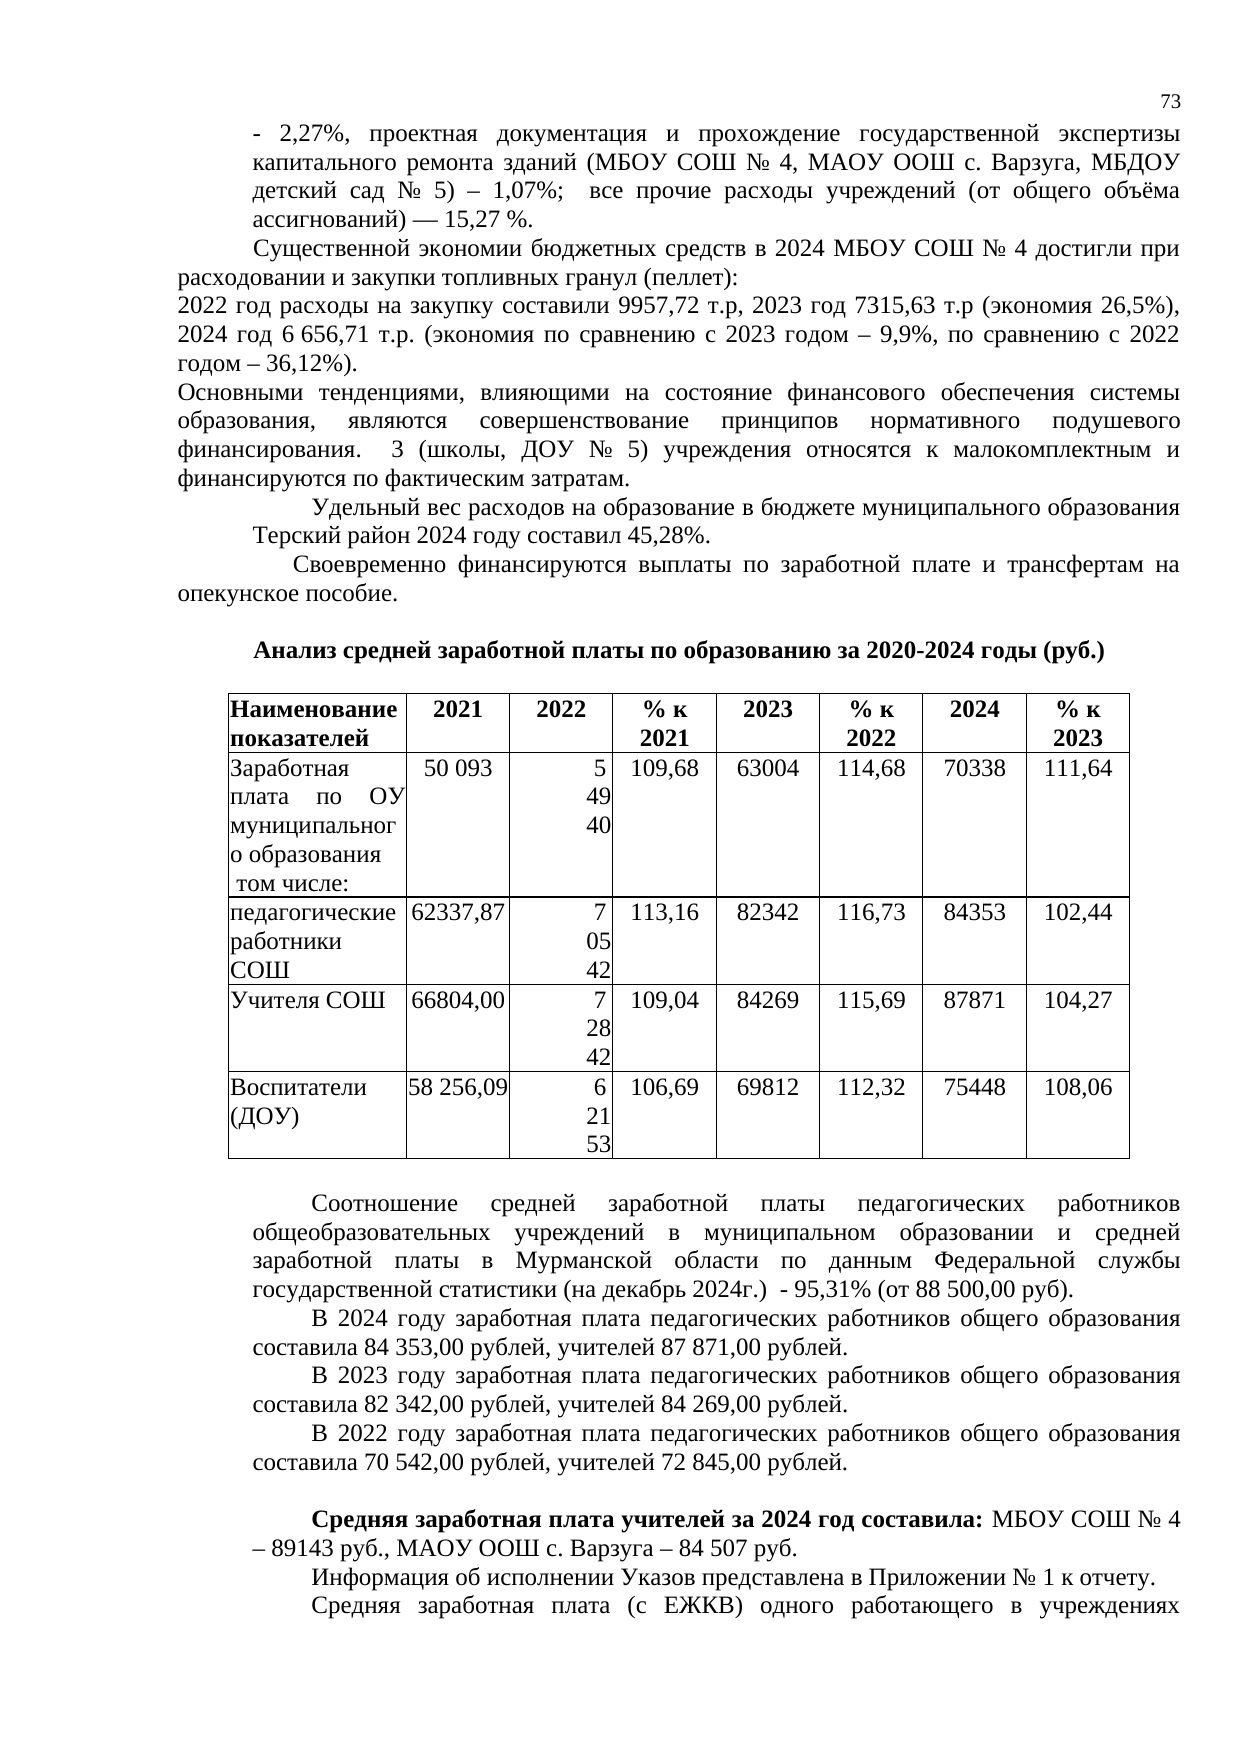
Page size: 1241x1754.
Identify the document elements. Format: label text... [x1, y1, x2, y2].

text Основными тенденциями, влияющими на состояние финансового обеспечения системы образования, являются совершенствование принципов нормативного подушевого финансирования. 3 (школы, ДОУ № 5) учреждения относятся к малокомплектным и финансируются по фактическим затратам. [177, 377, 1181, 492]
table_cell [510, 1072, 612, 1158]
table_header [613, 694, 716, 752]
text Анализ средней заработной платы по образованию за 2020-2024 годы (руб.) [177, 636, 1181, 664]
text В 2023 году заработная плата педагогических работников общего образования составила 82 342,00 рублей, учителей 84 269,00 рублей. [252, 1361, 1181, 1418]
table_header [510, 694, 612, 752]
text В 2022 году заработная плата педагогических работников общего образования составила 70 542,00 рублей, учителей 72 845,00 рублей. [252, 1418, 1181, 1476]
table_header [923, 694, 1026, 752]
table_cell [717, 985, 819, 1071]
text Существенной экономии бюджетных средств в 2024 МБОУ СОШ № 4 достигли при расходовании и закупки топливных гранул (пеллет): [177, 233, 1181, 291]
text 2022 год расходы на закупку составили 9957,72 т.р, 2023 год 7315,63 т.р (экономия 26,5%), 2024 год 6 656,71 т.р. (экономия по сравнению с 2023 годом – 9,9%, по сравнению с 2022 годом – 36,12%). [177, 291, 1181, 377]
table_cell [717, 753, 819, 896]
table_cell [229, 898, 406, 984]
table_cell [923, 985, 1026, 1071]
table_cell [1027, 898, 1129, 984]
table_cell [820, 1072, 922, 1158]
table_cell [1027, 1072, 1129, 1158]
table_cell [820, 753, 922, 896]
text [252, 1591, 1181, 1619]
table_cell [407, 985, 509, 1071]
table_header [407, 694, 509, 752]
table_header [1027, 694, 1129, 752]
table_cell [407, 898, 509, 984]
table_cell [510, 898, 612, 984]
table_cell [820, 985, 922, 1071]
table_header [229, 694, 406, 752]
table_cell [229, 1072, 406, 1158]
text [252, 118, 1181, 233]
text Информация об исполнении Указов представлена в Приложении № 1 к отчету. [252, 1562, 1181, 1591]
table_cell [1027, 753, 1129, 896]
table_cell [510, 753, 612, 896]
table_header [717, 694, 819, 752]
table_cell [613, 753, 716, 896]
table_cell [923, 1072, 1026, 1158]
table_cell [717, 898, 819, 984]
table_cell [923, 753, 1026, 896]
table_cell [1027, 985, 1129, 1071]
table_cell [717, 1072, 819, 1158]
text Своевременно финансируются выплаты по заработной плате и трансфертам на опекунское пособие. [177, 549, 1181, 607]
text Соотношение средней заработной платы педагогических работников общеобразовательных учреждений в муниципальном образовании и средней заработной платы в Мурманской области по данным Федеральной службы государственной статистики (на декабрь 2024г.) - 95,31% (от 88 500,00 руб). [252, 1188, 1181, 1303]
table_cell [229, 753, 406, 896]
text Удельный вес расходов на образование в бюджете муниципального образования Терский район 2024 году составил 45,28%. [252, 492, 1181, 549]
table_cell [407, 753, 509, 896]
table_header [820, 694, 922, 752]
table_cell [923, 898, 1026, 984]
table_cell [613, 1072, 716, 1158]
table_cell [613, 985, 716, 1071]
text Средняя заработная плата учителей за 2024 год составила: МБОУ СОШ № 4 – 89143 руб., МАОУ ООШ с. Варзуга – 84 507 руб. [252, 1504, 1181, 1562]
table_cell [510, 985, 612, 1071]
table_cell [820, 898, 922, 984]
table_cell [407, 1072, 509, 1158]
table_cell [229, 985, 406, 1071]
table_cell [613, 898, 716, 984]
text В 2024 году заработная плата педагогических работников общего образования составила 84 353,00 рублей, учителей 87 871,00 рублей. [252, 1303, 1181, 1361]
